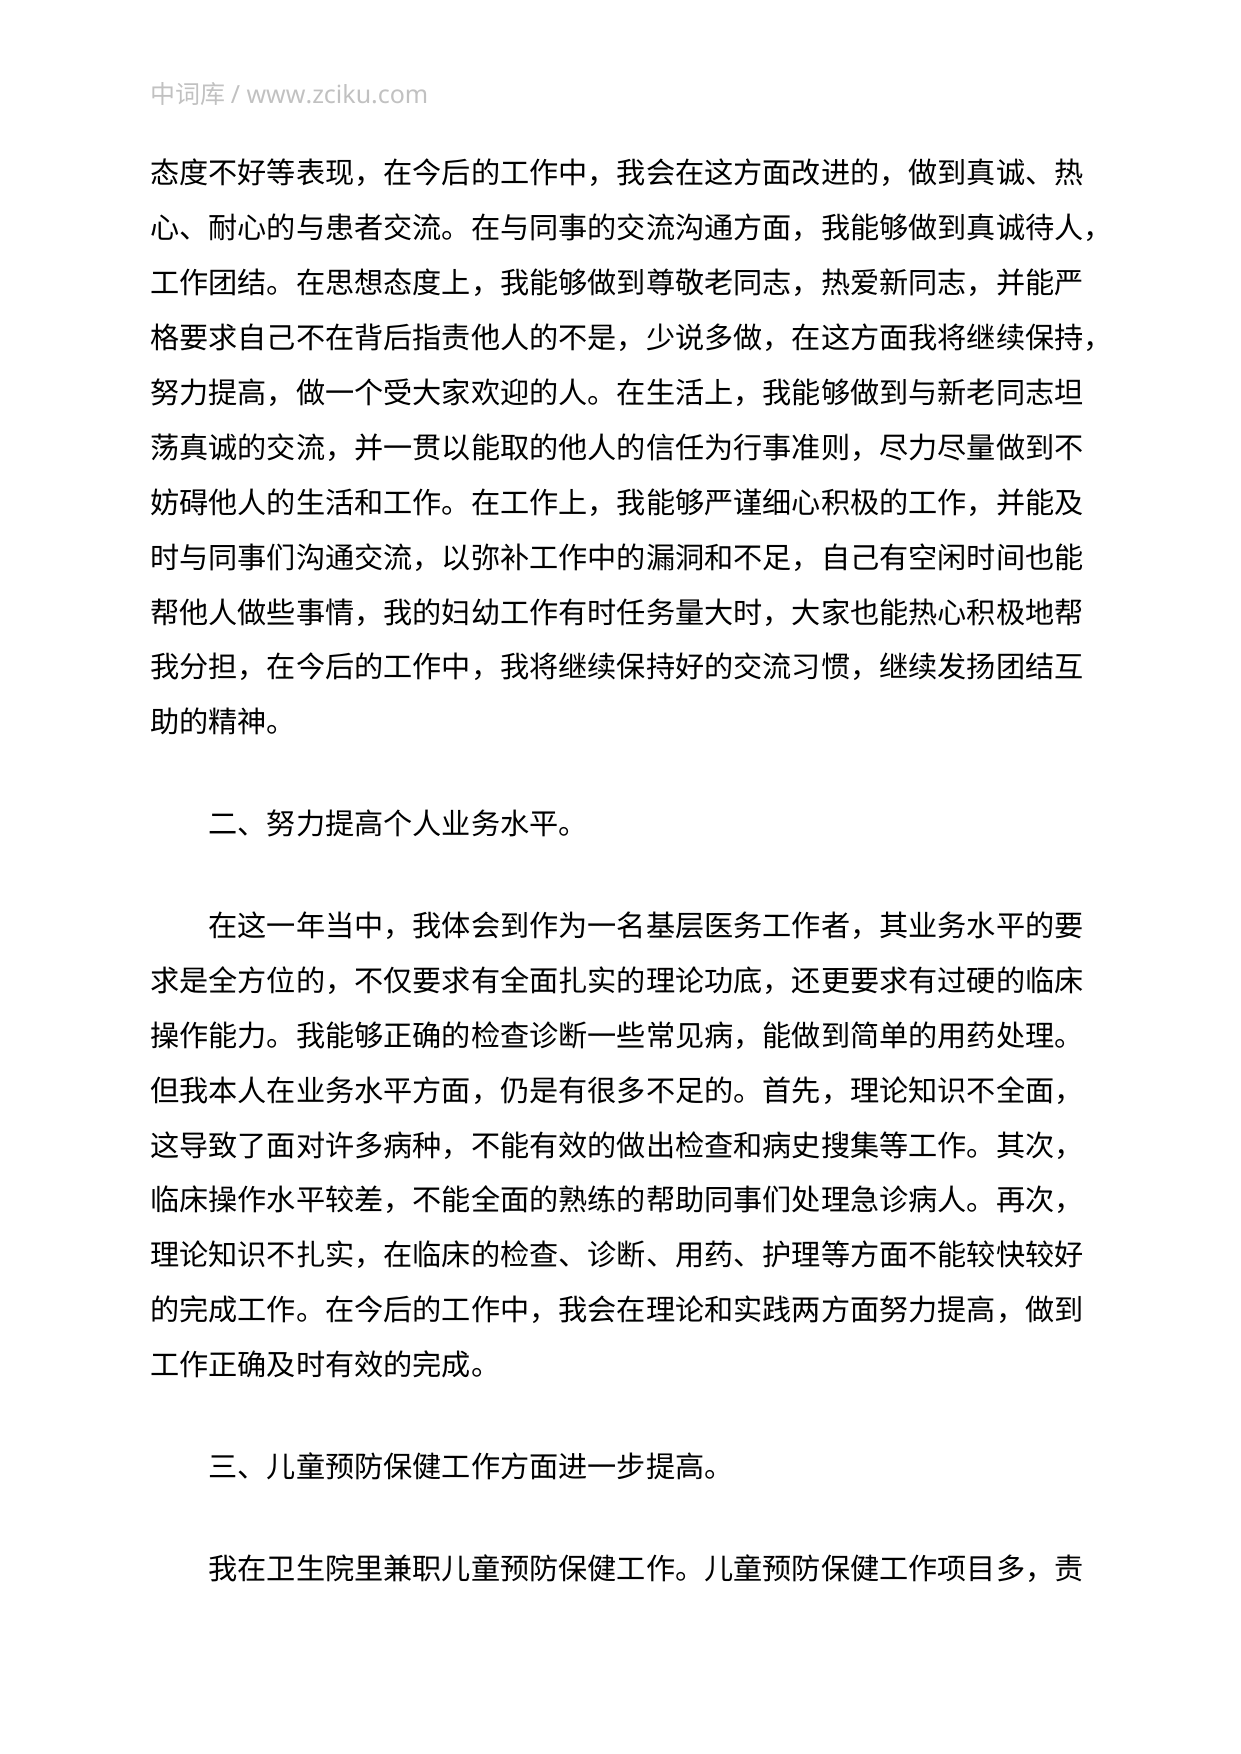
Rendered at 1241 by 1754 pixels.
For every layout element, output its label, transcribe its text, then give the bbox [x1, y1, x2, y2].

text 三、儿童预防保健工作方面进一步提高。 [150, 1443, 1090, 1486]
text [150, 150, 1090, 741]
text 二、努力提高个人业务水平。 [150, 801, 1090, 843]
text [150, 1545, 1090, 1587]
text 在这一年当中，我体会到作为一名基层医务工作者，其业务水平的要求是全方位的，不仅要求有全面扎实的理论功底，还更要求有过硬的临床操作能力。我能够正确的检查诊断一些常见病，能做到简单的用药处理。但我本人在业务水平方面，仍是有很多不足的。首先，理论知识不全面，这导致了面对许多病种，不能有效的做出检查和病史搜集等工作。其次，临床操作水平较差，不能全面的熟练的帮助同事们处理急诊病人。再次，理论知识不扎实，在临床的检查、诊断、用药、护理等方面不能较快较好的完成工作。在今后的工作中，我会在理论和实践两方面努力提高，做到工作正确及时有效的完成。 [150, 902, 1090, 1384]
